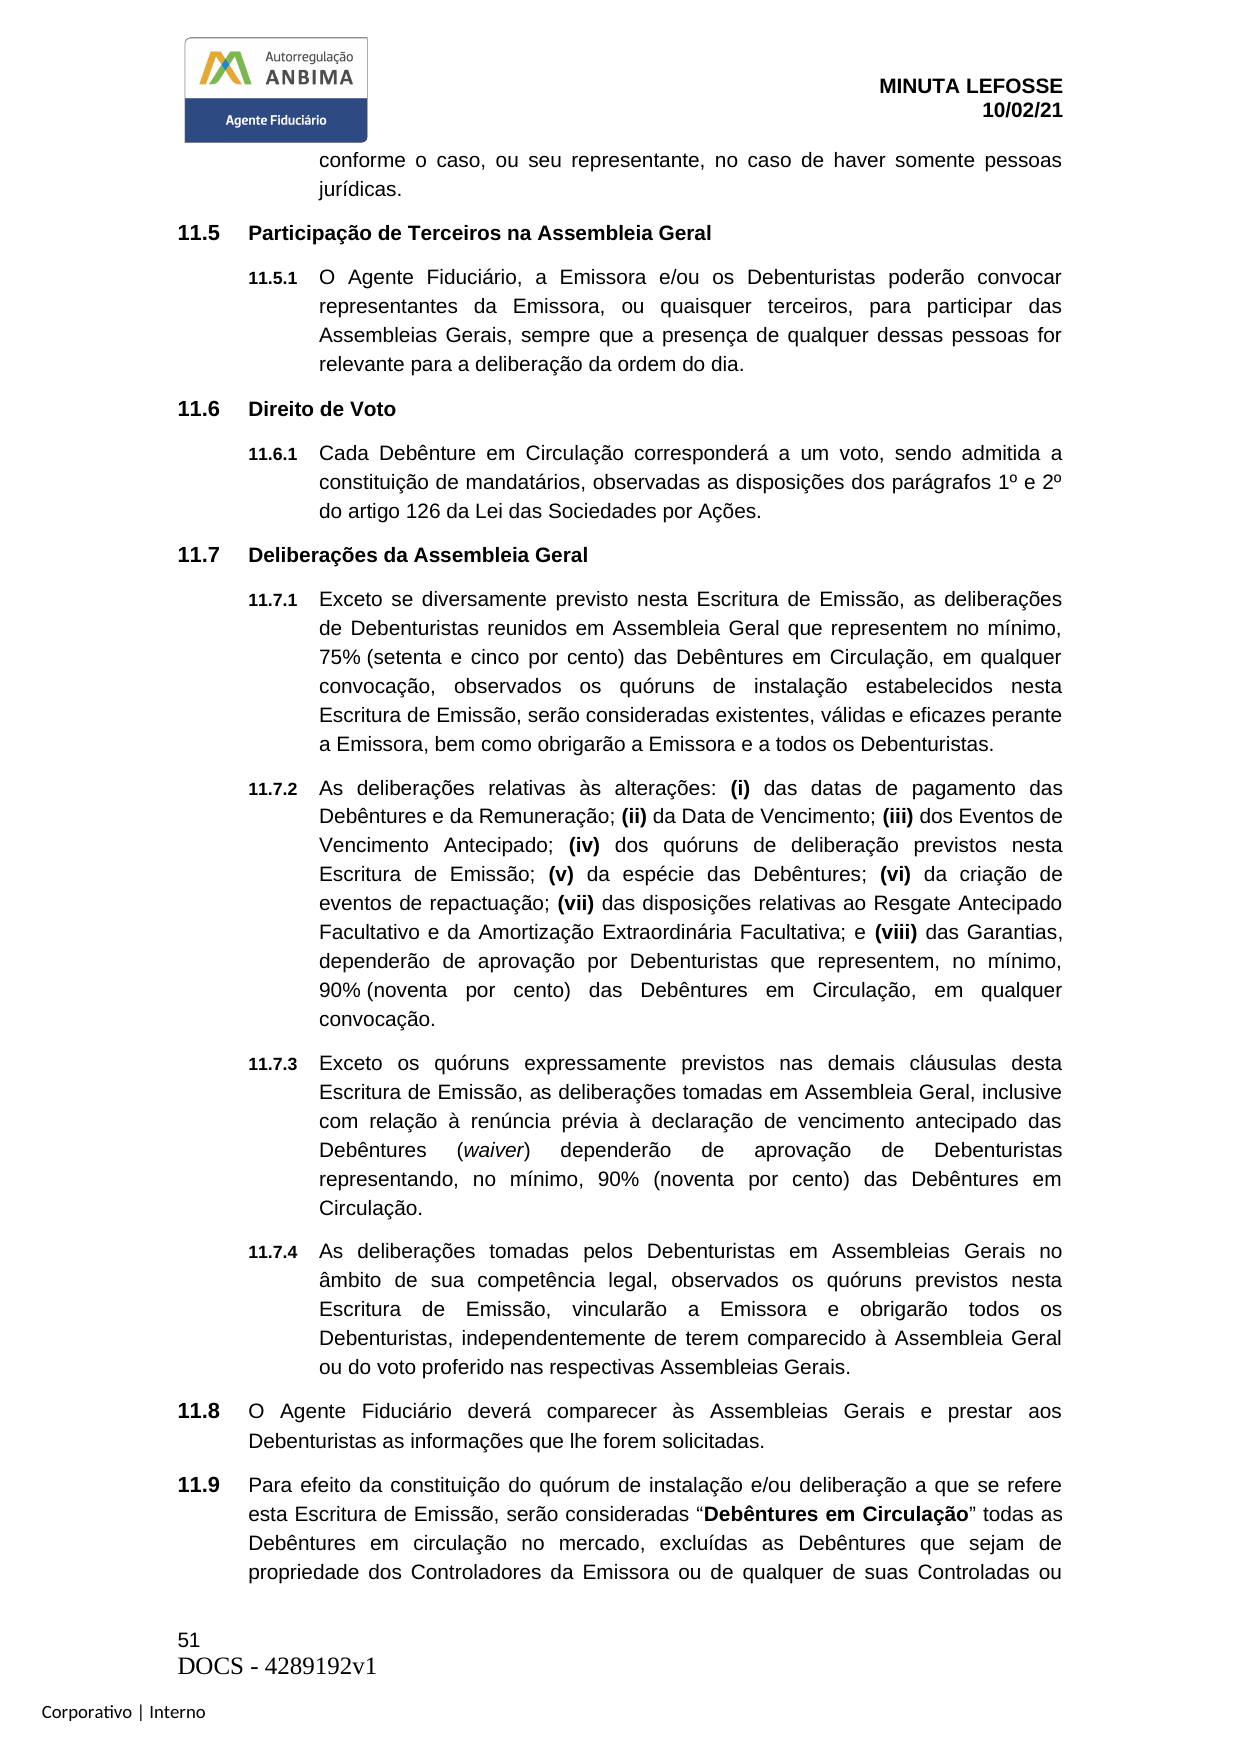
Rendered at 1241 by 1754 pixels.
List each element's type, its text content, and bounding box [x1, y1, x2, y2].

text O Agente Fiduciário, a Emissora e/ou os Debenturistas poderão convocar representantes da Emissora, ou quaisquer terceiros, para participar das Assembleias Gerais, sempre que a presença de qualquer dessas pessoas for relevante para a deliberação da ordem do dia. [248, 265, 1063, 376]
text Exceto se diversamente previsto nesta Escritura de Emissão, as deliberações de Debenturistas reunidos em Assembleia Geral que representem no mínimo, 75% (setenta e cinco por cento) das Debêntures em Circulação, em qualquer convocação, observados os quóruns de instalação estabelecidos nesta Escritura de Emissão, serão consideradas existentes, válidas e eficazes perante a Emissora, bem como obrigarão a Emissora e a todos os Debenturistas. [248, 587, 1063, 756]
text As deliberações tomadas pelos Debenturistas em Assembleias Gerais no âmbito de sua competência legal, observados os quóruns previstos nesta Escritura de Emissão, vincularão a Emissora e obrigarão todos os Debenturistas, independentemente de terem comparecido à Assembleia Geral ou do voto proferido nas respectivas Assembleias Gerais. [248, 1239, 1063, 1379]
text Exceto os quóruns expressamente previstos nas demais cláusulas desta Escritura de Emissão, as deliberações tomadas em Assembleia Geral, inclusive com relação à renúncia prévia à declaração de vencimento antecipado das Debêntures (waiver) dependerão de aprovação de Debenturistas representando, no mínimo, 90% (noventa por cento) das Debêntures em Circulação. [248, 1051, 1063, 1219]
text Participação de Terceiros na Assembleia Geral [177, 220, 1063, 245]
picture [184, 37, 368, 143]
text Cada Debênture em Circulação corresponderá a um voto, sendo admitida a constituição de mandatários, observadas as disposições dos parágrafos 1º e 2º do artigo 126 da Lei das Sociedades por Ações. [248, 441, 1063, 522]
text O Agente Fiduciário deverá comparecer às Assembleias Gerais e prestar aos Debenturistas as informações que lhe forem solicitadas. [177, 1398, 1063, 1452]
text Direito de Voto [177, 396, 1063, 421]
text Deliberações da Assembleia Geral [177, 542, 1063, 567]
text As deliberações relativas às alterações: (i) das datas de pagamento das Debêntures e da Remuneração; (ii) da Data de Vencimento; (iii) dos Eventos de Vencimento Antecipado; (iv) dos quóruns de deliberação previstos nesta Escritura de Emissão; (v) da espécie das Debêntures; (vi) da criação de eventos de repactuação; (vii) das disposições relativas ao Resgate Antecipado Facultativo e da Amortização Extraordinária Facultativa; e (viii) das Garantias, dependerão de aprovação por Debenturistas que representem, no mínimo, 90% (noventa por cento) das Debêntures em Circulação, em qualquer convocação. [248, 775, 1063, 1031]
